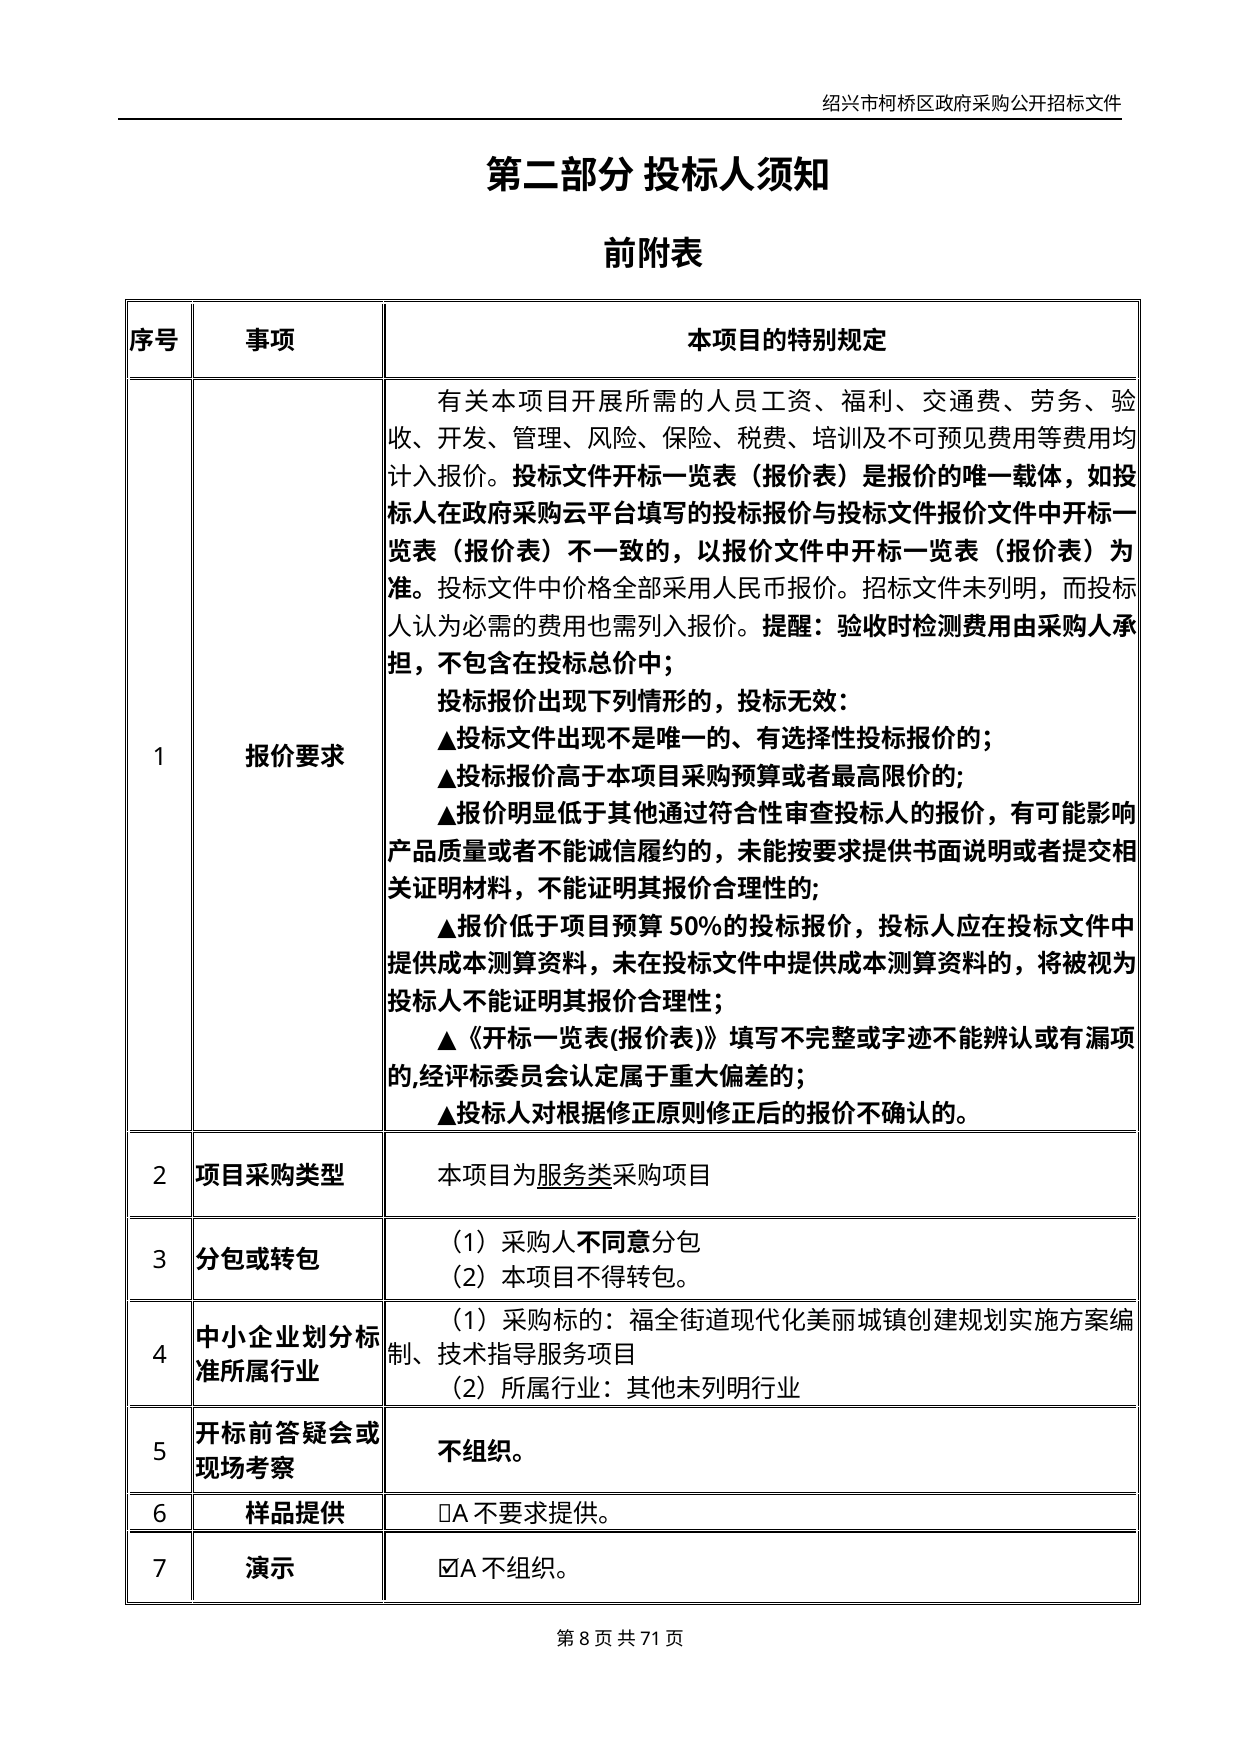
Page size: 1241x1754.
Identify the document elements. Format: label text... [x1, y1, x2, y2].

table_cell 有关本项目开展所需的人员工资、福利、交通费、劳务、验收、开发、管理、风险、保险、税费、培训及不可预见费用等费用均计入报价。投标文件开标一览表（报价表）是报价的唯一载体，如投标人在政府采购云平台填写的投标报价与投标文件报价文件中开标一览表（报价表）不一致的，以报价文件中开标一览表（报价表）为准。投标文件中价格全部采用人民币报价。招标文件未列明，而投标人认为必需的费用也需列入报价。提醒：验收时检测费用由采购人承担，不包含在投标总价中； 投标报价出现下列情形的，投标无效： ▲投标文件出现不是唯一的、有选择性投标报价的； ▲投标报价高于本项目采购预算或者最高限价的; ▲报价明显低于其他通过符合性审查投标人的报价，有可能影响产品质量或者不能诚信履约的，未能按要求提供书面说明或者提交相关证明材料，不能证明其报价合理性的; ▲报价低于项目预算50%的投标报价，投标人应在投标文件中提供成本测算资料，未在投标文件中提供成本测算资料的，将被视为投标人不能证明其报价合理性； ▲《开标一览表(报价表)》填写不完整或字迹不能辨认或有漏项的,经评标委员会认定属于重大偏差的； ▲投标人对根据修正原则修正后的报价不确认的。 [384, 377, 1140, 1130]
table_cell 本项目为服务类采购项目 [384, 1130, 1140, 1216]
table_cell 开标前答疑会或现场考察 [194, 1408, 382, 1492]
table_cell 样品提供 [194, 1495, 382, 1529]
table_cell 6 [128, 1492, 191, 1529]
table_cell 1 [127, 377, 192, 1130]
table_cell 报价要求 [194, 380, 382, 1130]
table_cell 3 [128, 1216, 191, 1298]
table_header 序号 [128, 302, 192, 377]
table_cell 4 [128, 1299, 191, 1405]
table_cell 分包或转包 [194, 1219, 382, 1298]
text 前附表 [118, 226, 1122, 274]
text 第二部分 投标人须知 [118, 145, 1122, 199]
table_cell 7 [127, 1529, 192, 1602]
table_cell （1）采购人不同意分包 （2）本项目不得转包。 [386, 1216, 1138, 1298]
table_cell （1）采购标的：福全街道现代化美丽城镇创建规划实施方案编制、技术指导服务项目 （2）所属行业：其他未列明行业 [386, 1299, 1138, 1405]
table_cell 演示 [192, 1529, 384, 1602]
table_cell 5 [128, 1405, 191, 1492]
table_cell A不组织。 [384, 1529, 1140, 1602]
table_cell A不要求提供。 [386, 1492, 1138, 1529]
table_cell 2 [127, 1130, 192, 1216]
table_header 本项目的特别规定 [384, 302, 1138, 377]
table_header 事项 [192, 300, 384, 377]
table_cell 项目采购类型 [194, 1133, 382, 1216]
table_cell 中小企业划分标准所属行业 [194, 1302, 382, 1405]
table_cell 不组织。 [386, 1405, 1138, 1492]
